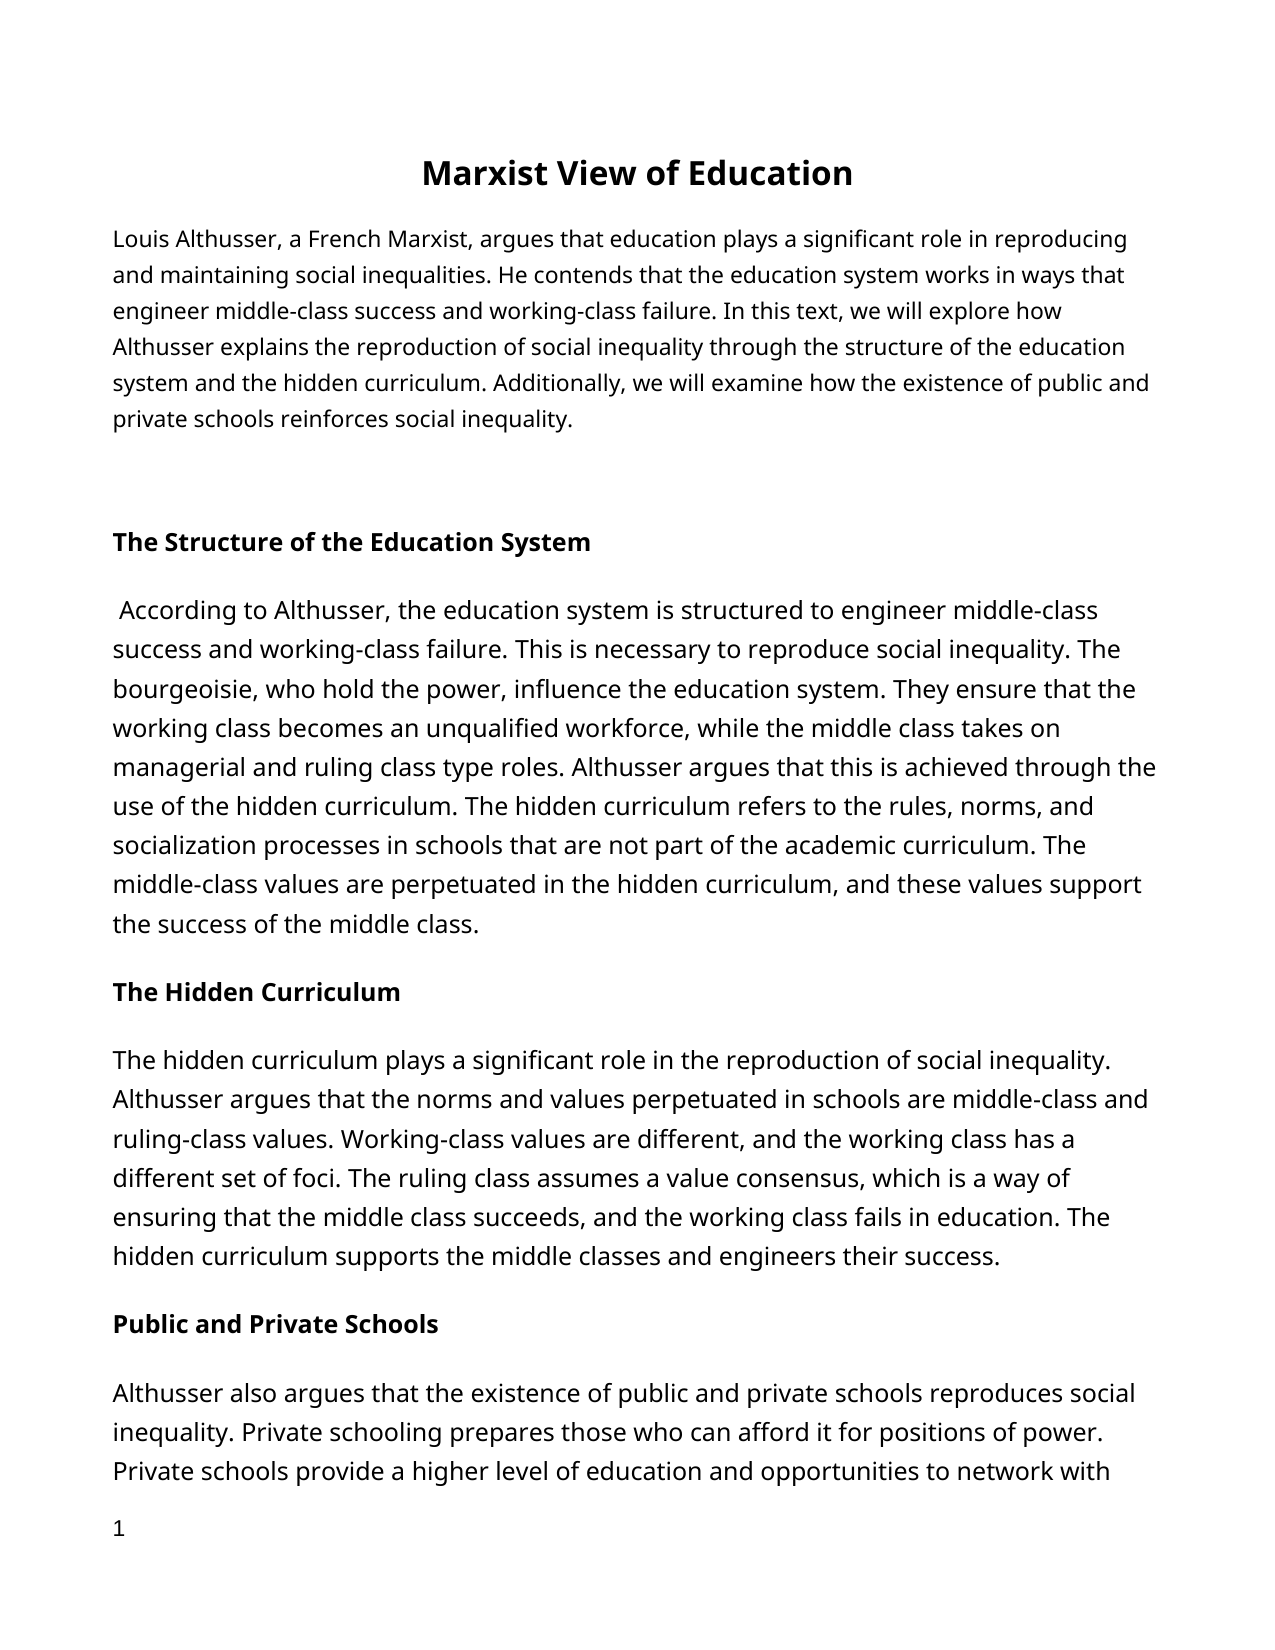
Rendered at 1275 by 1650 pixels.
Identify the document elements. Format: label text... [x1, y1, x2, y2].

text The hidden curriculum plays a significant role in the reproduction of social inequality. Althusser argues that the norms and values perpetuated in schools are middle-class and ruling-class values. Working-class values are different, and the working class has a different set of foci. The ruling class assumes a value consensus, which is a way of ensuring that the middle class succeeds, and the working class fails in education. The hidden curriculum supports the middle classes and engineers their success. [112, 1043, 1162, 1273]
text The Structure of the Education System [112, 524, 1162, 559]
text According to Althusser, the education system is structured to engineer middle-class success and working-class failure. This is necessary to reproduce social inequality. The bourgeoisie, who hold the power, influence the education system. They ensure that the working class becomes an unqualified workforce, while the middle class takes on managerial and ruling class type roles. Althusser argues that this is achieved through the use of the hidden curriculum. The hidden curriculum refers to the rules, norms, and socialization processes in schools that are not part of the academic curriculum. The middle-class values are perpetuated in the hidden curriculum, and these values support the success of the middle class. [112, 593, 1162, 940]
text Public and Private Schools [112, 1307, 1162, 1341]
text Louis Althusser, a French Marxist, argues that education plays a significant role in reproducing and maintaining social inequalities. He contends that the education system works in ways that engineer middle-class success and working-class failure. In this text, we will explore how Althusser explains the reproduction of social inequality through the structure of the education system and the hidden curriculum. Additionally, we will examine how the existence of public and private schools reinforces social inequality. [112, 223, 1162, 434]
text The Hidden Curriculum [112, 974, 1162, 1009]
text Marxist View of Education [112, 150, 1162, 195]
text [112, 1375, 1162, 1488]
